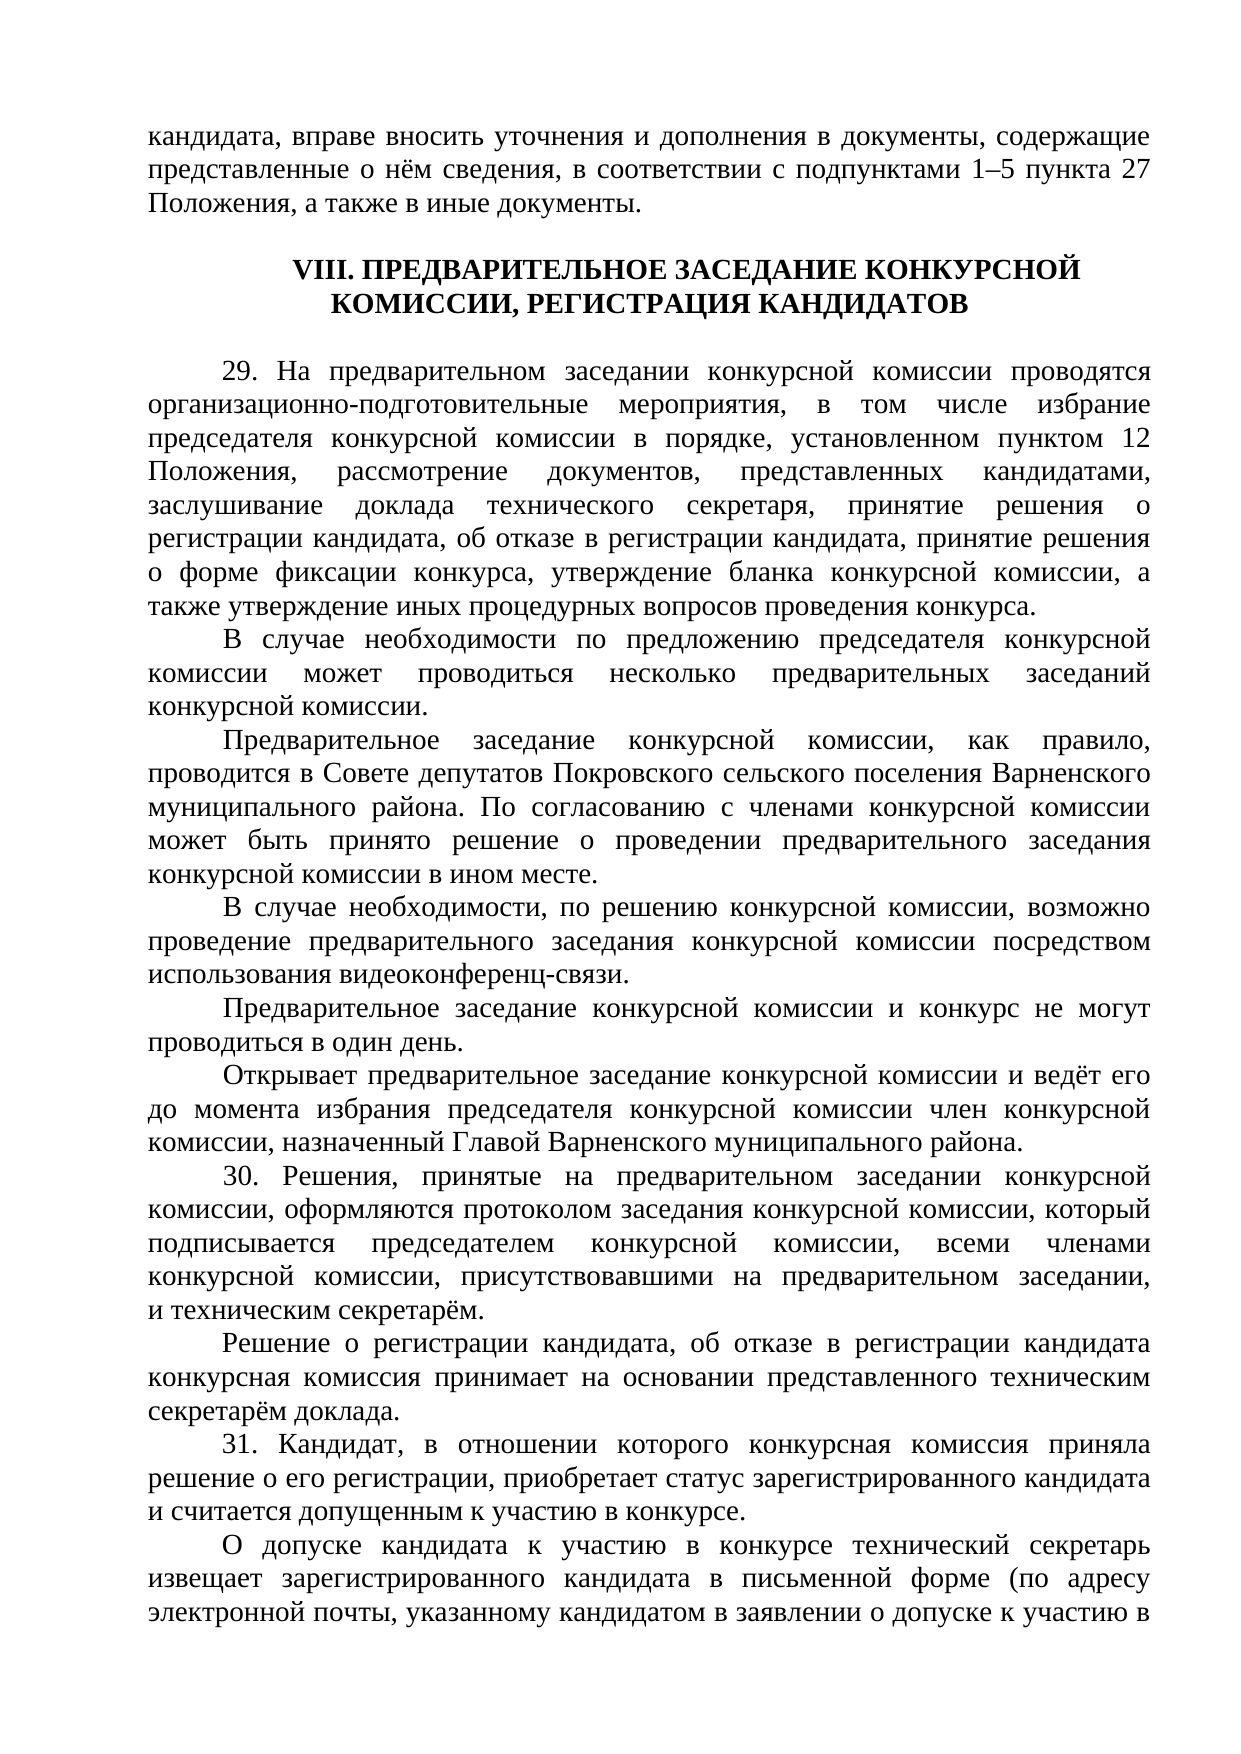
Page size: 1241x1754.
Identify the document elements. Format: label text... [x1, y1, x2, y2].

text Предварительное заседание конкурсной комиссии и конкурс не могут проводиться в один день. [148, 990, 1152, 1057]
text В случае необходимости, по решению конкурсной комиссии, возможно проведение предварительного заседания конкурсной комиссии посредством использования видеоконференц-связи. [148, 889, 1152, 990]
text Открывает предварительное заседание конкурсной комиссии и ведёт его до момента избрания председателя конкурсной комиссии член конкурсной комиссии, назначенный Главой Варненского муниципального района. [148, 1057, 1152, 1158]
text Решение о регистрации кандидата, об отказе в регистрации кандидата конкурсная комиссия принимает на основании представленного техническим секретарём доклада. [148, 1326, 1152, 1426]
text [148, 1527, 1152, 1627]
text В случае необходимости по предложению председателя конкурсной комиссии может проводиться несколько предварительных заседаний конкурсной комиссии. [148, 621, 1152, 722]
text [148, 118, 1152, 219]
text Предварительное заседание конкурсной комиссии, как правило, проводится в Совете депутатов Покровского сельского поселения Варненского муниципального района. По согласованию с членами конкурсной комиссии может быть принято решение о проведении предварительного заседания конкурсной комиссии в ином месте. [148, 722, 1152, 889]
text 30. Решения, принятые на предварительном заседании конкурсной комиссии, оформляются протоколом заседания конкурсной комиссии, который подписывается председателем конкурсной комиссии, всеми членами конкурсной комиссии, присутствовавшими на предварительном заседании, и техническим секретарём. [148, 1158, 1152, 1326]
text 31. Кандидат, в отношении которого конкурсная комиссия приняла решение о его регистрации, приобретает статус зарегистрированного кандидата и считается допущенным к участию в конкурсе. [148, 1426, 1152, 1527]
text 29. На предварительном заседании конкурсной комиссии проводятся организационно-подготовительные мероприятия, в том числе избрание председателя конкурсной комиссии в порядке, установленном пунктом 12 Положения, рассмотрение документов, представленных кандидатами, заслушивание доклада технического секретаря, принятие решения о регистрации кандидата, об отказе в регистрации кандидата, принятие решения о форме фиксации конкурса, утверждение бланка конкурсной комиссии, а также утверждение иных процедурных вопросов проведения конкурса. [148, 353, 1152, 621]
text VIII. ПРЕДВАРИТЕЛЬНОЕ ЗАСЕДАНИЕ КОНКУРСНОЙ КОМИССИИ, РЕГИСТРАЦИЯ КАНДИДАТОВ [148, 252, 1152, 319]
